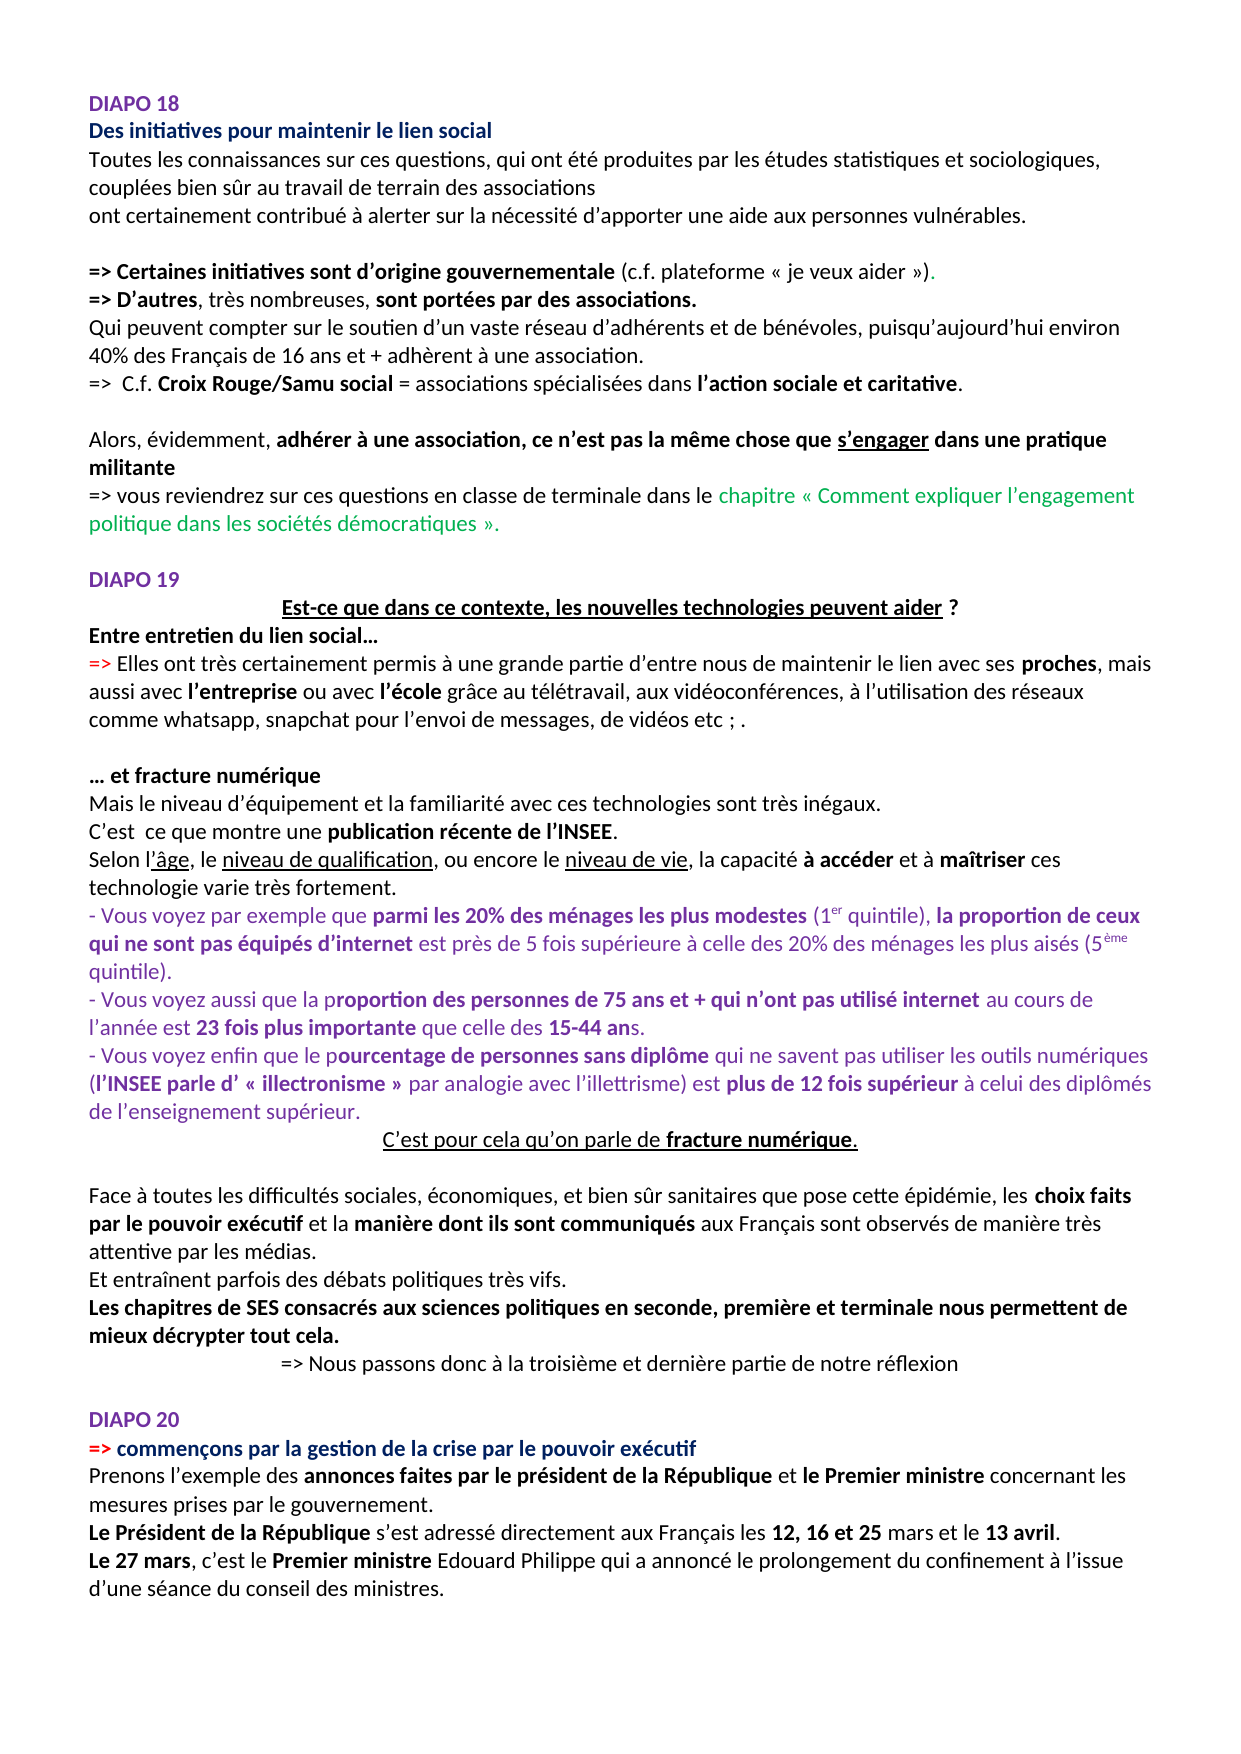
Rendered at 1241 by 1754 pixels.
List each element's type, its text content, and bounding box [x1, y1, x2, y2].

text Selon l’âge, le niveau de qualification, ou encore le niveau de vie, la capacité à accéder et à maîtriser ces technologie varie très fortement. [89, 845, 1152, 901]
text Des initiatives pour maintenir le lien social [89, 117, 1152, 145]
text Mais le niveau d’équipement et la familiarité avec ces technologies sont très inégaux. [89, 789, 1152, 817]
text … et fracture numérique [89, 761, 1152, 789]
text => Nous passons donc à la troisième et dernière partie de notre réflexion [89, 1349, 1152, 1378]
text - Vous voyez aussi que la proportion des personnes de 75 ans et + qui n’ont pas utilisé internet au cours de l’année est 23 fois plus importante que celle des 15-44 ans. [89, 985, 1152, 1041]
text Qui peuvent compter sur le soutien d’un vaste réseau d’adhérents et de bénévoles, puisqu’aujourd’hui environ 40% des Français de 16 ans et + adhèrent à une association. [89, 313, 1152, 369]
text Prenons l’exemple des annonces faites par le président de la République et le Premier ministre concernant les mesures prises par le gouvernement. [89, 1462, 1152, 1518]
text Le Président de la République s’est adressé directement aux Français les 12, 16 et 25 mars et le 13 avril. [89, 1518, 1152, 1546]
text Toutes les connaissances sur ces questions, qui ont été produites par les études statistiques et sociologiques, [89, 145, 1152, 173]
text DIAPO 19 [89, 565, 1152, 593]
text => Elles ont très certainement permis à une grande partie d’entre nous de maintenir le lien avec ses proches, mais aussi avec l’entreprise ou avec l’école grâce au télétravail, aux vidéoconférences, à l’utilisation des réseaux comme whatsapp, snapchat pour l’envoi de messages, de vidéos etc ; . [89, 649, 1152, 733]
text ont certainement contribué à alerter sur la nécessité d’apporter une aide aux personnes vulnérables. [89, 201, 1152, 229]
text DIAPO 20 [89, 1406, 1152, 1434]
text DIAPO 18 [89, 89, 1152, 117]
text Et entraînent parfois des débats politiques très vifs. [89, 1266, 1152, 1293]
text Face à toutes les difficultés sociales, économiques, et bien sûr sanitaires que pose cette épidémie, les choix faits par le pouvoir exécutif et la manière dont ils sont communiqués aux Français sont observés de manière très attentive par les médias. [89, 1181, 1152, 1266]
text => vous reviendrez sur ces questions en classe de terminale dans le chapitre « Comment expliquer l’engagement politique dans les sociétés démocratiques ». [89, 481, 1152, 537]
text couplées bien sûr au travail de terrain des associations [89, 173, 1152, 201]
text => C.f. Croix Rouge/Samu social = associations spécialisées dans l’action sociale et caritative. [89, 369, 1152, 397]
text => commençons par la gestion de la crise par le pouvoir exécutif [89, 1434, 1152, 1462]
text C’est pour cela qu’on parle de fracture numérique. [89, 1125, 1152, 1153]
text => Certaines initiatives sont d’origine gouvernementale (c.f. plateforme « je veux aider »). [89, 257, 1152, 285]
text - Vous voyez enfin que le pourcentage de personnes sans diplôme qui ne savent pas utiliser les outils numériques (l’INSEE parle d’ « illectronisme » par analogie avec l’illettrisme) est plus de 12 fois supérieur à celui des diplômés de l’enseignement supérieur. [89, 1041, 1152, 1125]
text Alors, évidemment, adhérer à une association, ce n’est pas la même chose que s’engager dans une pratique militante [89, 425, 1152, 481]
text Entre entretien du lien social… [89, 621, 1152, 649]
text Le 27 mars, c’est le Premier ministre Edouard Philippe qui a annoncé le prolongement du confinement à l’issue d’une séance du conseil des ministres. [89, 1546, 1152, 1602]
text - Vous voyez par exemple que parmi les 20% des ménages les plus modestes (1er quintile), la proportion de ceux qui ne sont pas équipés d’internet est près de 5 fois supérieure à celle des 20% des ménages les plus aisés (5ème quintile). [89, 901, 1152, 985]
text C’est ce que montre une publication récente de l’INSEE. [89, 817, 1152, 845]
text => D’autres, très nombreuses, sont portées par des associations. [89, 285, 1152, 313]
text Les chapitres de SES consacrés aux sciences politiques en seconde, première et terminale nous permettent de mieux décrypter tout cela. [89, 1293, 1152, 1349]
text Est-ce que dans ce contexte, les nouvelles technologies peuvent aider ? [89, 593, 1152, 621]
